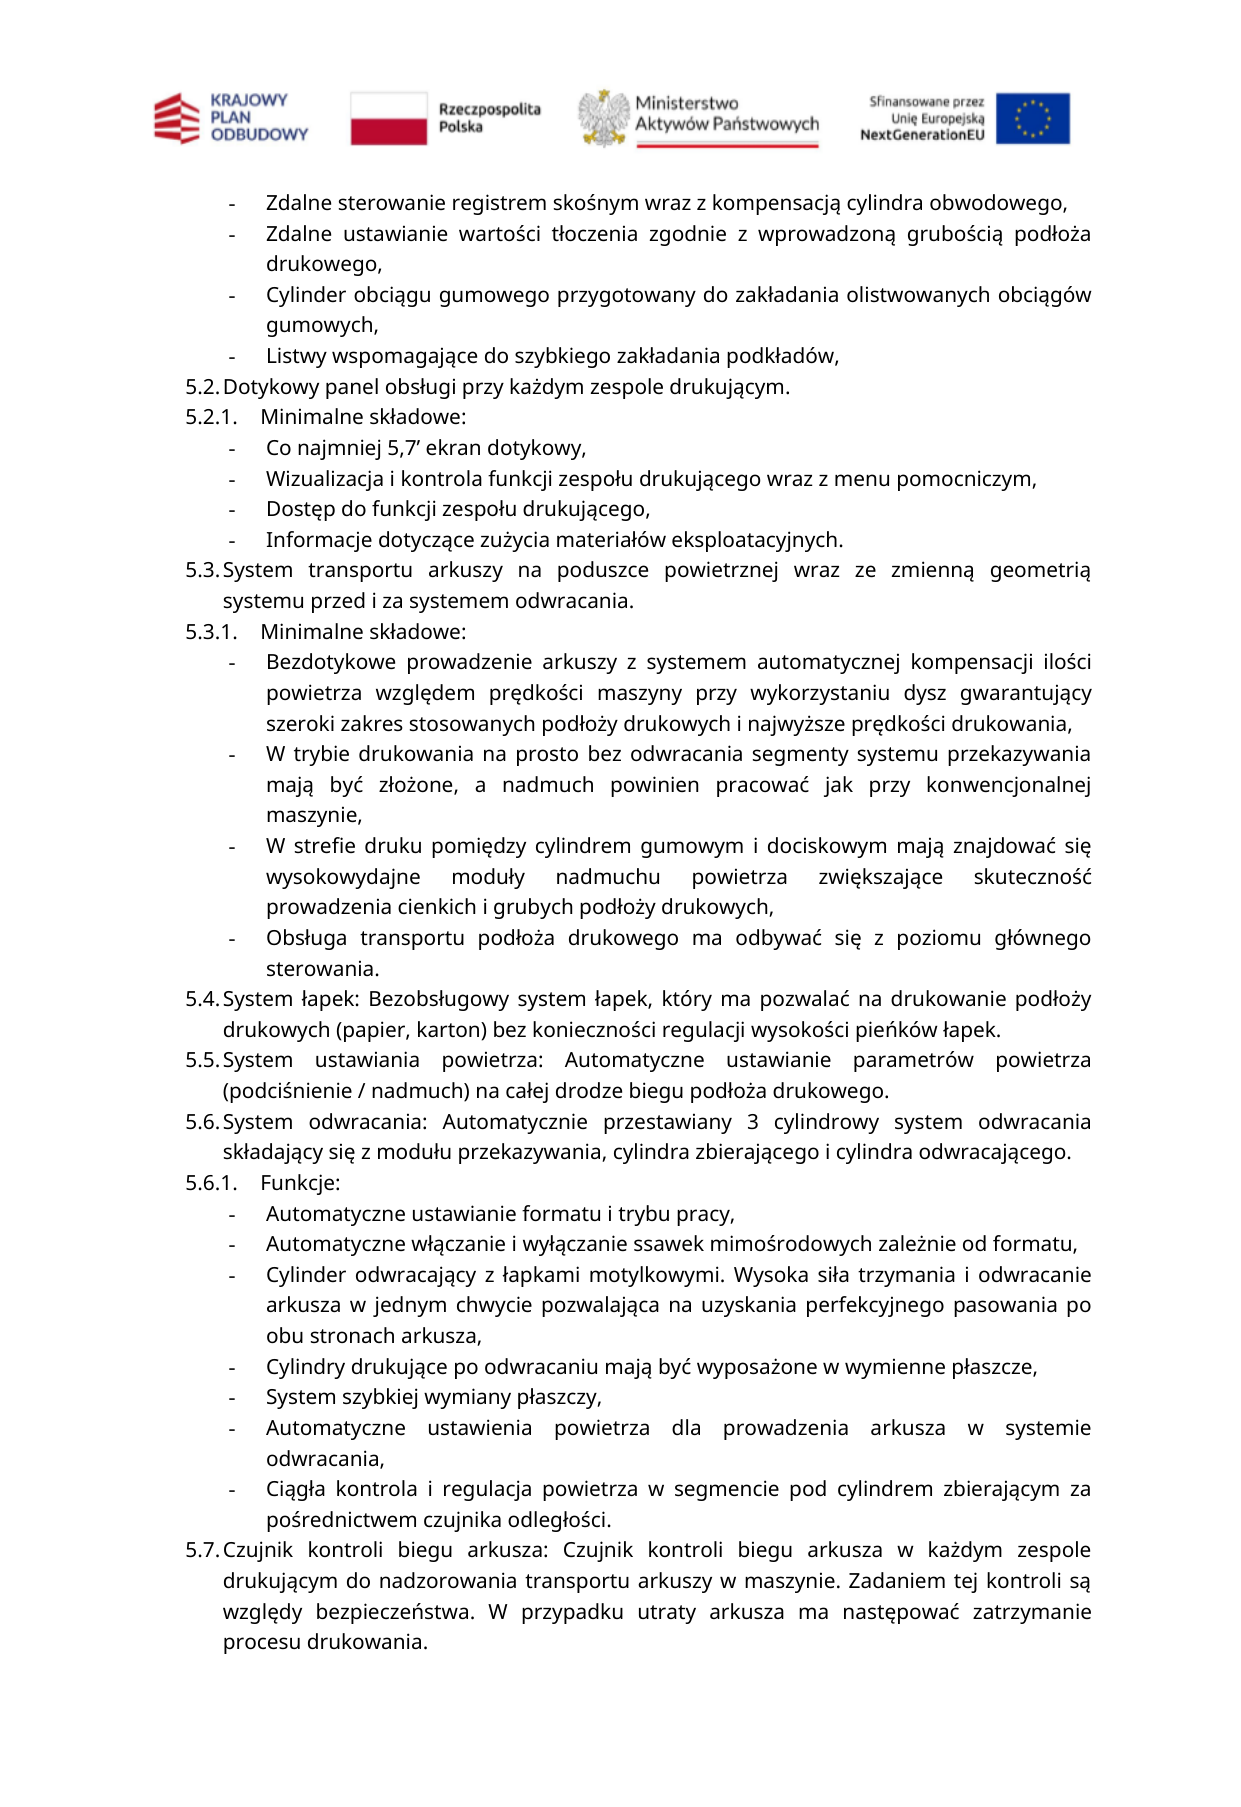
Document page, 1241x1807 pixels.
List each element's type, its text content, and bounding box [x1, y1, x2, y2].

picture [147, 73, 1092, 170]
list Bezdotykowe prowadzenie arkuszy z systemem automatycznej kompensacji ilości powietrza względem prędkości maszyny przy wykorzystaniu dysz gwarantujący szeroki zakres stosowanych podłoży drukowych i najwyższe prędkości drukowania, [228, 647, 1093, 737]
list Zdalne sterowanie registrem skośnym wraz z kompensacją cylindra obwodowego, [228, 188, 1093, 216]
list System ustawiania powietrza: Automatyczne ustawianie parametrów powietrza (podciśnienie / nadmuch) na całej drodze biegu podłoża drukowego. [185, 1046, 1093, 1104]
list System szybkiej wymiany płaszczy, [228, 1382, 1093, 1411]
list Cylindry drukujące po odwracaniu mają być wyposażone w wymienne płaszcze, [228, 1352, 1093, 1380]
list Wizualizacja i kontrola funkcji zespołu drukującego wraz z menu pomocniczym, [228, 464, 1093, 492]
list System odwracania: Automatycznie przestawiany 3 cylindrowy system odwracania składający się z modułu przekazywania, cylindra zbierającego i cylindra odwracającego. [185, 1107, 1093, 1166]
list Minimalne składowe: [185, 402, 1093, 431]
list Ciągła kontrola i regulacja powietrza w segmencie pod cylindrem zbierającym za pośrednictwem czujnika odległości. [228, 1474, 1093, 1533]
list Obsługa transportu podłoża drukowego ma odbywać się z poziomu głównego sterowania. [228, 923, 1093, 982]
list Funkcje: [185, 1168, 1093, 1196]
list W trybie drukowania na prosto bez odwracania segmenty systemu przekazywania mają być złożone, a nadmuch powinien pracować jak przy konwencjonalnej maszynie, [228, 739, 1093, 829]
list Dotykowy panel obsługi przy każdym zespole drukującym. [185, 372, 1093, 400]
list Automatyczne włączanie i wyłączanie ssawek mimośrodowych zależnie od formatu, [228, 1229, 1093, 1258]
list System łapek: Bezobsługowy system łapek, który ma pozwalać na drukowanie podłoży drukowych (papier, karton) bez konieczności regulacji wysokości pieńków łapek. [185, 984, 1093, 1043]
list Listwy wspomagające do szybkiego zakładania podkładów, [228, 341, 1093, 369]
list Zdalne ustawianie wartości tłoczenia zgodnie z wprowadzoną grubością podłoża drukowego, [228, 219, 1093, 278]
list Czujnik kontroli biegu arkusza: Czujnik kontroli biegu arkusza w każdym zespole drukującym do nadzorowania transportu arkuszy w maszynie. Zadaniem tej kontroli są względy bezpieczeństwa. W przypadku utraty arkusza ma następować zatrzymanie procesu drukowania. [185, 1536, 1093, 1656]
list Co najmniej 5,7’ ekran dotykowy, [228, 433, 1093, 461]
list Cylinder obciągu gumowego przygotowany do zakładania olistwowanych obciągów gumowych, [228, 280, 1093, 339]
list System transportu arkuszy na poduszce powietrznej wraz ze zmienną geometrią systemu przed i za systemem odwracania. [185, 556, 1093, 614]
list Dostęp do funkcji zespołu drukującego, [228, 494, 1093, 523]
list W strefie druku pomiędzy cylindrem gumowym i dociskowym mają znajdować się wysokowydajne moduły nadmuchu powietrza zwiększające skuteczność prowadzenia cienkich i grubych podłoży drukowych, [228, 831, 1093, 921]
list Automatyczne ustawienia powietrza dla prowadzenia arkusza w systemie odwracania, [228, 1413, 1093, 1472]
list Informacje dotyczące zużycia materiałów eksploatacyjnych. [228, 525, 1093, 553]
list Minimalne składowe: [185, 617, 1093, 645]
list Automatyczne ustawianie formatu i trybu pracy, [228, 1199, 1093, 1227]
list Cylinder odwracający z łapkami motylkowymi. Wysoka siła trzymania i odwracanie arkusza w jednym chwycie pozwalająca na uzyskania perfekcyjnego pasowania po obu stronach arkusza, [228, 1260, 1093, 1349]
